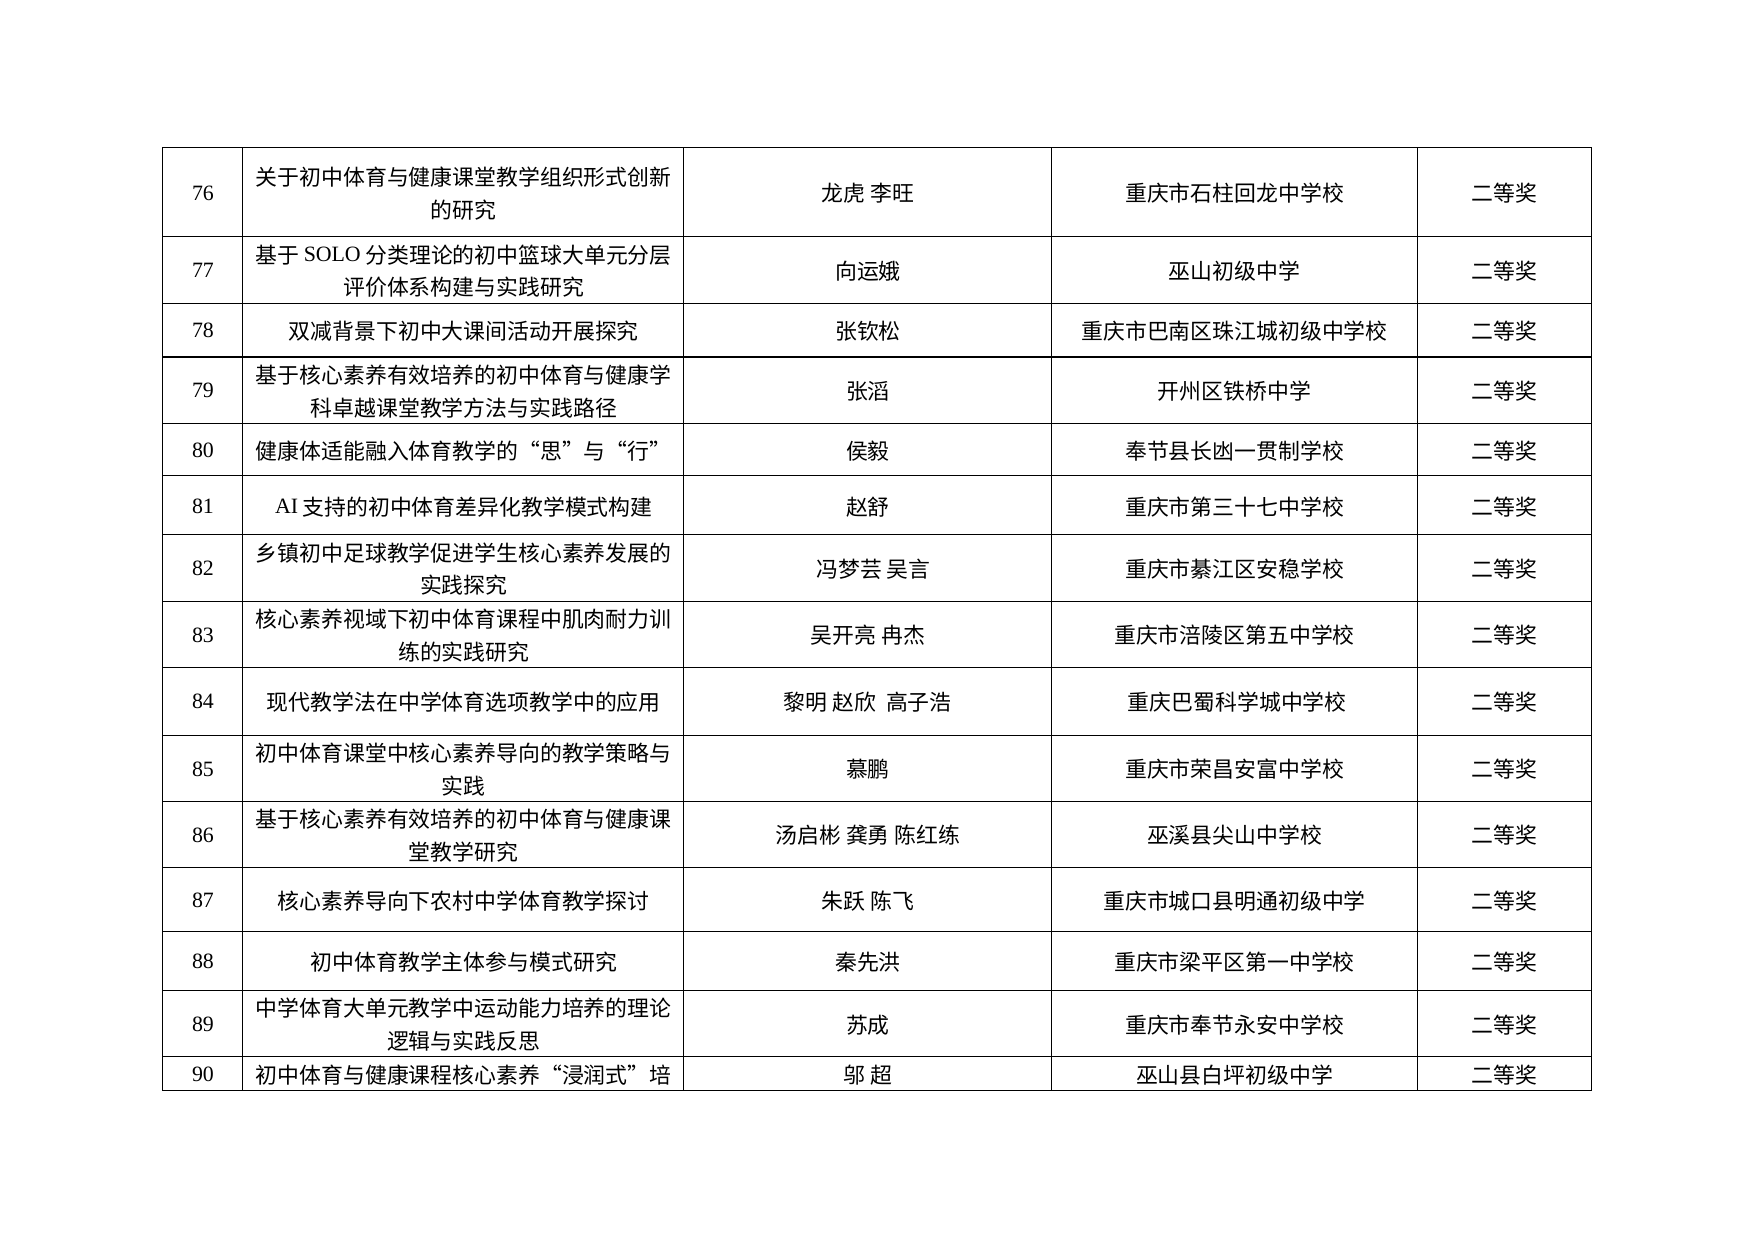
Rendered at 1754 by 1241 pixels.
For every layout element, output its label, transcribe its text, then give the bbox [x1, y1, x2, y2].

table_cell 二等奖 [1418, 736, 1591, 801]
table_cell 张滔 [684, 358, 1051, 423]
table_cell 重庆市巴南区珠江城初级中学校 [1052, 304, 1417, 356]
table_cell 重庆市荣昌安富中学校 [1052, 736, 1417, 801]
table_cell 汤启彬 龚勇 陈红练 [684, 802, 1051, 867]
table_cell 81 [163, 476, 242, 534]
table_cell 84 [163, 668, 242, 734]
table_cell 向运娥 [684, 237, 1051, 302]
table_cell 初中体育课堂中核心素养导向的教学策略与实践 [243, 736, 683, 801]
table_cell 重庆市涪陵区第五中学校 [1052, 602, 1417, 667]
table_cell 89 [163, 991, 242, 1056]
table_cell 83 [163, 602, 242, 667]
table_cell 基于SOLO分类理论的初中篮球大单元分层评价体系构建与实践研究 [243, 237, 683, 302]
table_cell 巫山初级中学 [1052, 237, 1417, 302]
table_cell 核心素养视域下初中体育课程中肌肉耐力训练的实践研究 [243, 602, 683, 667]
table_cell 79 [163, 358, 242, 423]
table_cell 乡镇初中足球教学促进学生核心素养发展的实践探究 [243, 535, 683, 601]
table_cell 苏成 [684, 991, 1051, 1056]
table_cell 二等奖 [1418, 148, 1591, 236]
table_cell 二等奖 [1418, 358, 1591, 423]
table_cell 二等奖 [1418, 1057, 1591, 1090]
table_cell 二等奖 [1418, 602, 1591, 667]
table_cell 80 [163, 424, 242, 475]
table_cell 二等奖 [1418, 424, 1591, 475]
table_cell 二等奖 [1418, 932, 1591, 990]
table_cell 90 [163, 1057, 242, 1090]
table_cell 秦先洪 [684, 932, 1051, 990]
table_cell 二等奖 [1418, 535, 1591, 601]
table_cell 重庆市奉节永安中学校 [1052, 991, 1417, 1056]
table_cell 87 [163, 868, 242, 931]
table_cell 二等奖 [1418, 802, 1591, 867]
table_cell 朱跃 陈飞 [684, 868, 1051, 931]
table_cell 基于核心素养有效培养的初中体育与健康学科卓越课堂教学方法与实践路径 [243, 358, 683, 423]
table_cell 88 [163, 932, 242, 990]
table_cell 二等奖 [1418, 237, 1591, 302]
table_cell 重庆市第三十七中学校 [1052, 476, 1417, 534]
table_cell 重庆市城口县明通初级中学 [1052, 868, 1417, 931]
table_cell 开州区铁桥中学 [1052, 358, 1417, 423]
table_cell 龙虎 李旺 [684, 148, 1051, 236]
table_cell 核心素养导向下农村中学体育教学探讨 [243, 868, 683, 931]
table_cell 巫溪县尖山中学校 [1052, 802, 1417, 867]
table_cell 侯毅 [684, 424, 1051, 475]
table_cell 76 [163, 148, 242, 236]
table_cell 吴开亮 冉杰 [684, 602, 1051, 667]
table_cell 赵舒 [684, 476, 1051, 534]
table_cell 双减背景下初中大课间活动开展探究 [243, 304, 683, 356]
table_cell 慕鹏 [684, 736, 1051, 801]
table_cell 二等奖 [1418, 476, 1591, 534]
table_cell 二等奖 [1418, 868, 1591, 931]
table_cell 重庆巴蜀科学城中学校 [1052, 668, 1417, 734]
table_cell AI支持的初中体育差异化教学模式构建 [243, 476, 683, 534]
table_cell 张钦松 [684, 304, 1051, 356]
table_cell 冯梦芸 吴言 [684, 535, 1051, 601]
table_cell 奉节县长凼一贯制学校 [1052, 424, 1417, 475]
table_cell 健康体适能融入体育教学的“思”与“行” [243, 424, 683, 475]
table_cell 巫山县白坪初级中学 [1052, 1057, 1417, 1090]
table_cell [243, 1057, 683, 1090]
table_cell 重庆市綦江区安稳学校 [1052, 535, 1417, 601]
table_cell 重庆市石柱回龙中学校 [1052, 148, 1417, 236]
table_cell 基于核心素养有效培养的初中体育与健康课堂教学研究 [243, 802, 683, 867]
table_cell 86 [163, 802, 242, 867]
table_cell 现代教学法在中学体育选项教学中的应用 [243, 668, 683, 734]
table_cell 中学体育大单元教学中运动能力培养的理论逻辑与实践反思 [243, 991, 683, 1056]
table_cell 77 [163, 237, 242, 302]
table_cell 二等奖 [1418, 304, 1591, 356]
table_cell 二等奖 [1418, 991, 1591, 1056]
table_cell 初中体育教学主体参与模式研究 [243, 932, 683, 990]
table_cell 82 [163, 535, 242, 601]
table_cell 78 [163, 304, 242, 356]
table_cell 85 [163, 736, 242, 801]
table_cell 二等奖 [1418, 668, 1591, 734]
table_cell 邬 超 [684, 1057, 1051, 1090]
table_cell 关于初中体育与健康课堂教学组织形式创新的研究 [243, 148, 683, 236]
table_cell 重庆市梁平区第一中学校 [1052, 932, 1417, 990]
table_cell 黎明 赵欣 高子浩 [684, 668, 1051, 734]
